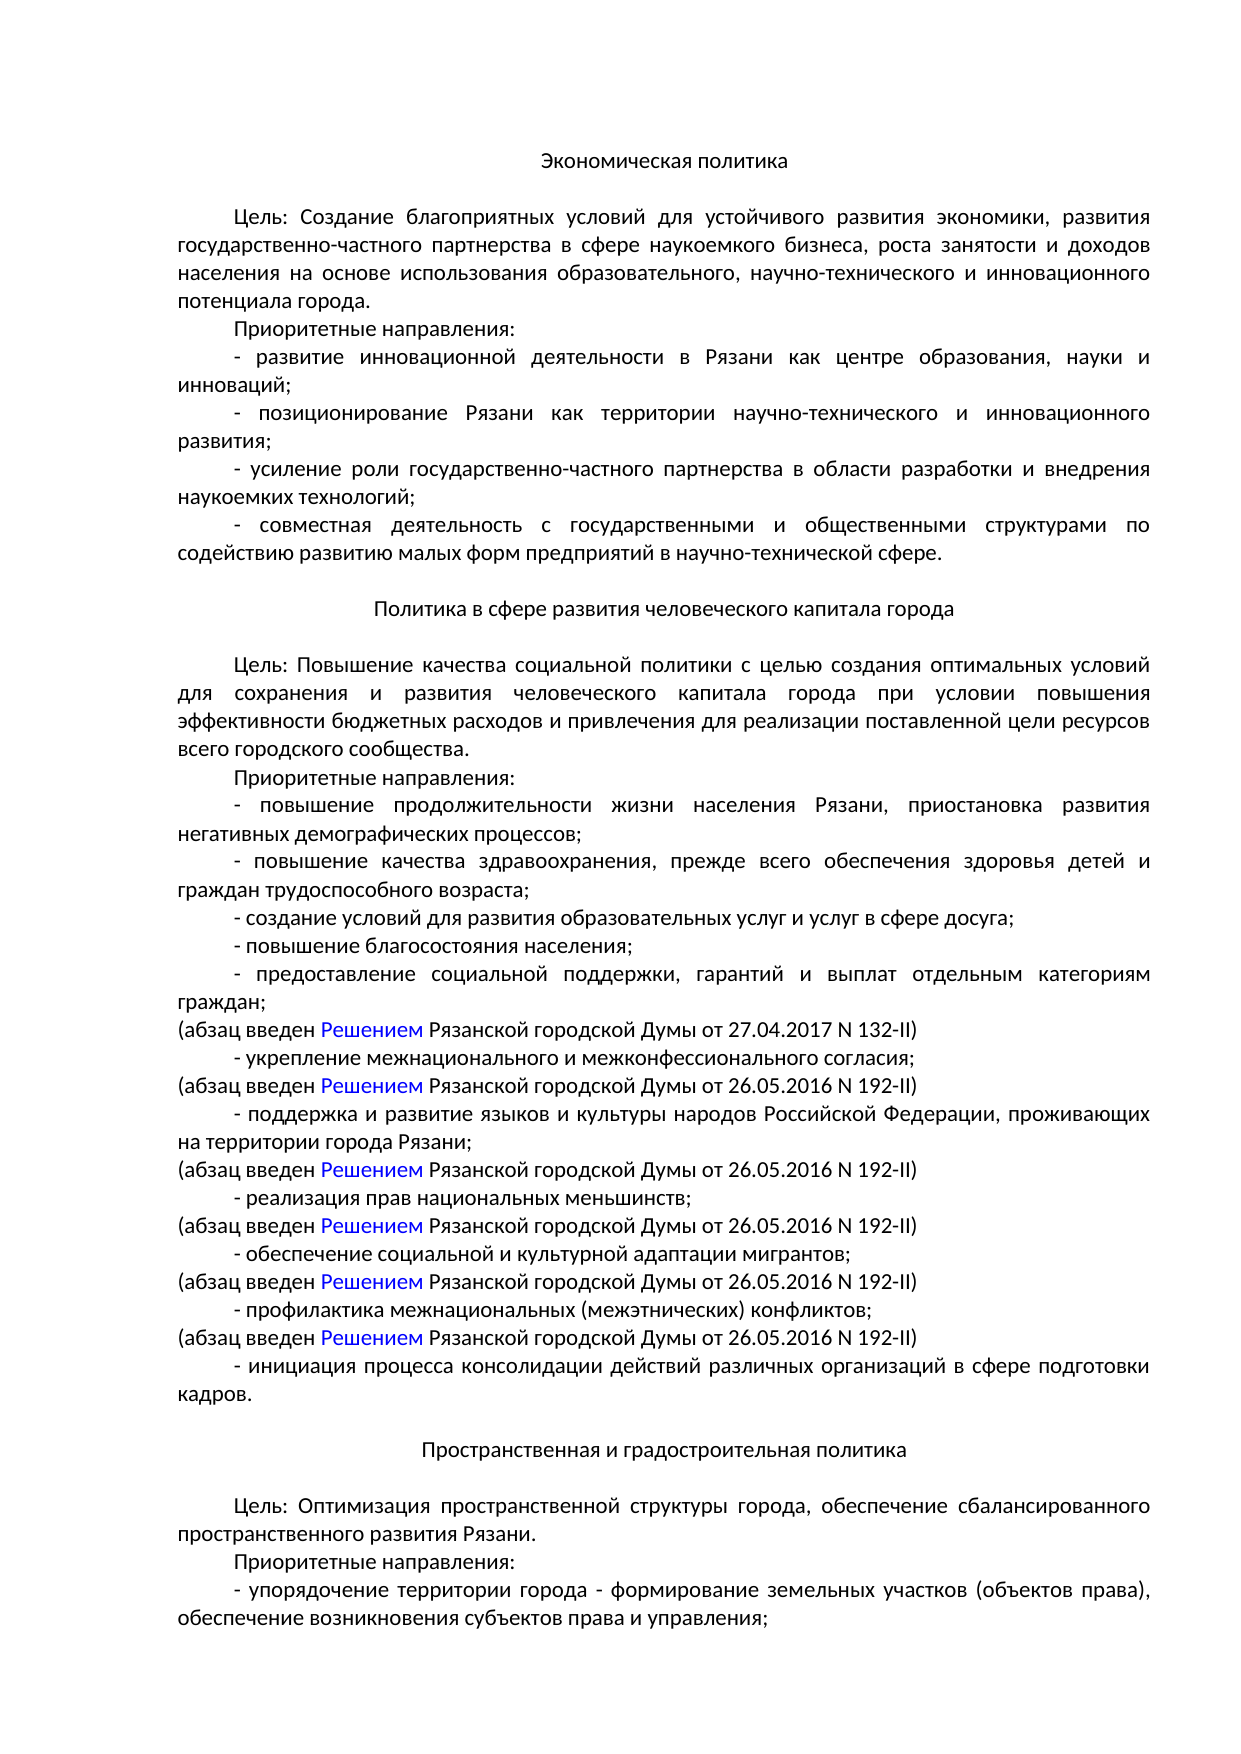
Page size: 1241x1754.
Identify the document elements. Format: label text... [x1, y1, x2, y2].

text - совместная деятельность с государственными и общественными структурами по содействию развитию малых форм предприятий в научно-технической сфере. [177, 510, 1152, 566]
text Политика в сфере развития человеческого капитала города [177, 594, 1152, 622]
text - обеспечение социальной и культурной адаптации мигрантов; [177, 1239, 1152, 1267]
text Цель: Повышение качества социальной политики с целью создания оптимальных условий для сохранения и развития человеческого капитала города при условии повышения эффективности бюджетных расходов и привлечения для реализации поставленной цели ресурсов всего городского сообщества. [177, 651, 1152, 763]
text Приоритетные направления: [177, 314, 1152, 342]
text (абзац введен Решением Рязанской городской Думы от 26.05.2016 N 192-II) [177, 1071, 1152, 1099]
text Приоритетные направления: [177, 1547, 1152, 1575]
text (абзац введен Решением Рязанской городской Думы от 26.05.2016 N 192-II) [177, 1267, 1152, 1295]
text - развитие инновационной деятельности в Рязани как центре образования, науки и инноваций; [177, 342, 1152, 398]
text - предоставление социальной поддержки, гарантий и выплат отдельным категориям граждан; [177, 959, 1152, 1015]
text - инициация процесса консолидации действий различных организаций в сфере подготовки кадров. [177, 1351, 1152, 1407]
text - повышение качества здравоохранения, прежде всего обеспечения здоровья детей и граждан трудоспособного возраста; [177, 847, 1152, 903]
text Цель: Создание благоприятных условий для устойчивого развития экономики, развития государственно-частного партнерства в сфере наукоемкого бизнеса, роста занятости и доходов населения на основе использования образовательного, научно-технического и инновационного потенциала города. [177, 202, 1152, 314]
text (абзац введен Решением Рязанской городской Думы от 26.05.2016 N 192-II) [177, 1323, 1152, 1351]
text - усиление роли государственно-частного партнерства в области разработки и внедрения наукоемких технологий; [177, 454, 1152, 510]
text Экономическая политика [177, 146, 1152, 174]
text (абзац введен Решением Рязанской городской Думы от 26.05.2016 N 192-II) [177, 1211, 1152, 1239]
text - повышение продолжительности жизни населения Рязани, приостановка развития негативных демографических процессов; [177, 791, 1152, 847]
text - профилактика межнациональных (межэтнических) конфликтов; [177, 1295, 1152, 1323]
text (абзац введен Решением Рязанской городской Думы от 26.05.2016 N 192-II) [177, 1155, 1152, 1183]
text - упорядочение территории города - формирование земельных участков (объектов права), обеспечение возникновения субъектов права и управления; [177, 1575, 1152, 1631]
text Цель: Оптимизация пространственной структуры города, обеспечение сбалансированного пространственного развития Рязани. [177, 1491, 1152, 1547]
text - поддержка и развитие языков и культуры народов Российской Федерации, проживающих на территории города Рязани; [177, 1099, 1152, 1155]
text Приоритетные направления: [177, 763, 1152, 791]
text - укрепление межнационального и межконфессионального согласия; [177, 1043, 1152, 1071]
text - создание условий для развития образовательных услуг и услуг в сфере досуга; [177, 903, 1152, 931]
text - реализация прав национальных меньшинств; [177, 1183, 1152, 1211]
text (абзац введен Решением Рязанской городской Думы от 27.04.2017 N 132-II) [177, 1015, 1152, 1043]
text - позиционирование Рязани как территории научно-технического и инновационного развития; [177, 398, 1152, 454]
text Пространственная и градостроительная политика [177, 1435, 1152, 1463]
text - повышение благосостояния населения; [177, 931, 1152, 959]
